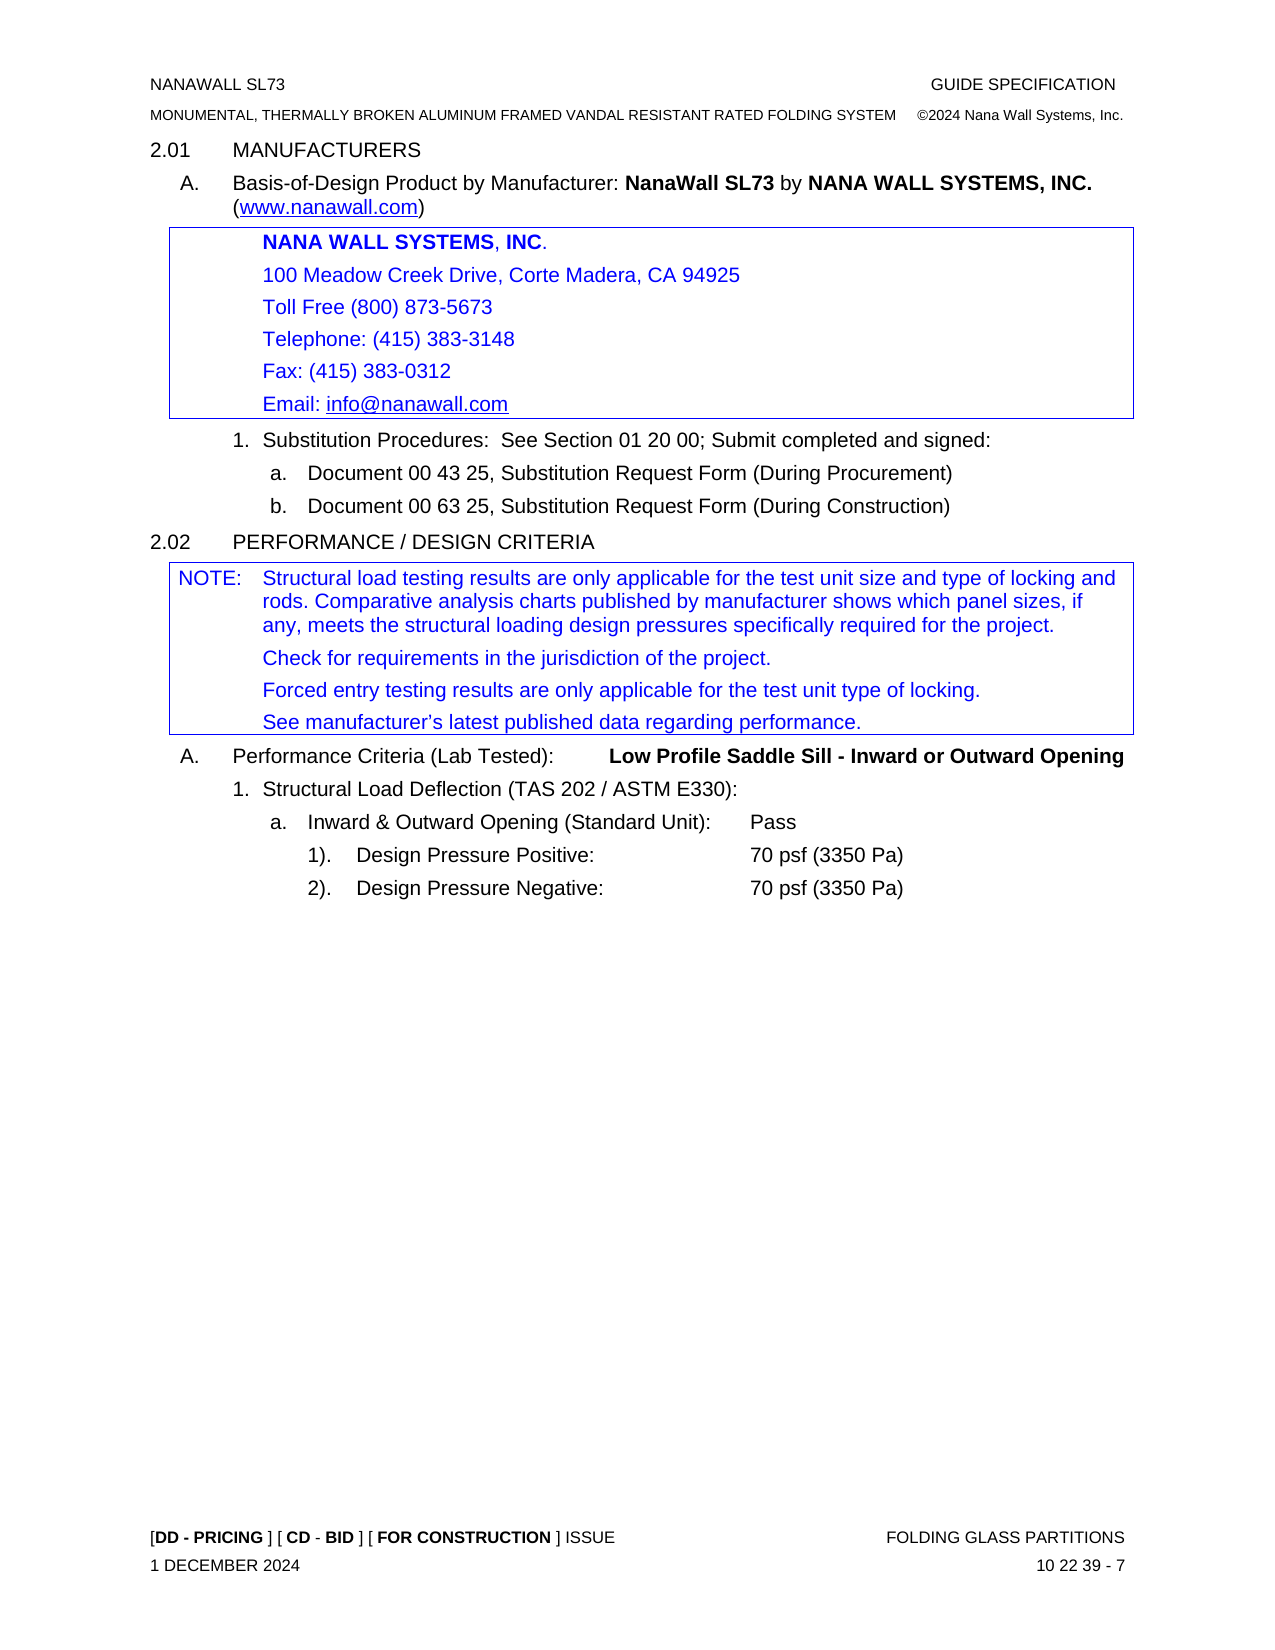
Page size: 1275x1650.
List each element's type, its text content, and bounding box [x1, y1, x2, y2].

text Toll Free (800) 873-5673 [170, 292, 1133, 319]
text Check for requirements in the jurisdiction of the project. [170, 642, 1133, 669]
subtitle Substitution Procedures: See Section 01 20 00; Submit completed and signed: [232, 428, 1125, 452]
subtitle Design Pressure Negative: 70 psf (3350 Pa) [307, 876, 1125, 900]
text See manufacturer’s latest published data regarding performance. [170, 707, 1133, 734]
subtitle PERFORMANCE / DESIGN CRITERIA [150, 530, 1125, 554]
subtitle Document 00 43 25, Substitution Request Form (During Procurement) [270, 461, 1125, 484]
text Telephone: (415) 383-3148 [170, 324, 1133, 351]
text NOTE: Structural load testing results are only applicable for the test unit size and type of locking and rods. Comparative analysis charts published by manufacturer shows which panel sizes, if any, meets the structural loading design pressures specifically required for the project. [170, 563, 1133, 637]
text Email: info@nanawall.com [170, 388, 1133, 418]
subtitle MANUFACTURERS [150, 138, 1125, 162]
subtitle Document 00 63 25, Substitution Request Form (During Construction) [270, 493, 1125, 517]
text NANA WALL SYSTEMS, INC. [170, 228, 1133, 254]
text 100 Meadow Creek Drive, Corte Madera, CA 94925 [170, 259, 1133, 286]
text Forced entry testing results are only applicable for the test unit type of locking. [170, 675, 1133, 702]
subtitle Inward & Outward Opening (Standard Unit): Pass [270, 810, 1125, 834]
subtitle Performance Criteria (Lab Tested): Low Profile Saddle Sill - Inward or Outward Opening [180, 744, 1125, 768]
text Fax: (415) 383-0312 [170, 356, 1133, 383]
subtitle Basis-of-Design Product by Manufacturer: NanaWall SL73 by NANA WALL SYSTEMS, INC. (www.nanawall.com) [180, 171, 1125, 219]
subtitle Structural Load Deflection (TAS 202 / ASTM E330): [232, 777, 1125, 801]
subtitle Design Pressure Positive: 70 psf (3350 Pa) [307, 843, 1125, 867]
